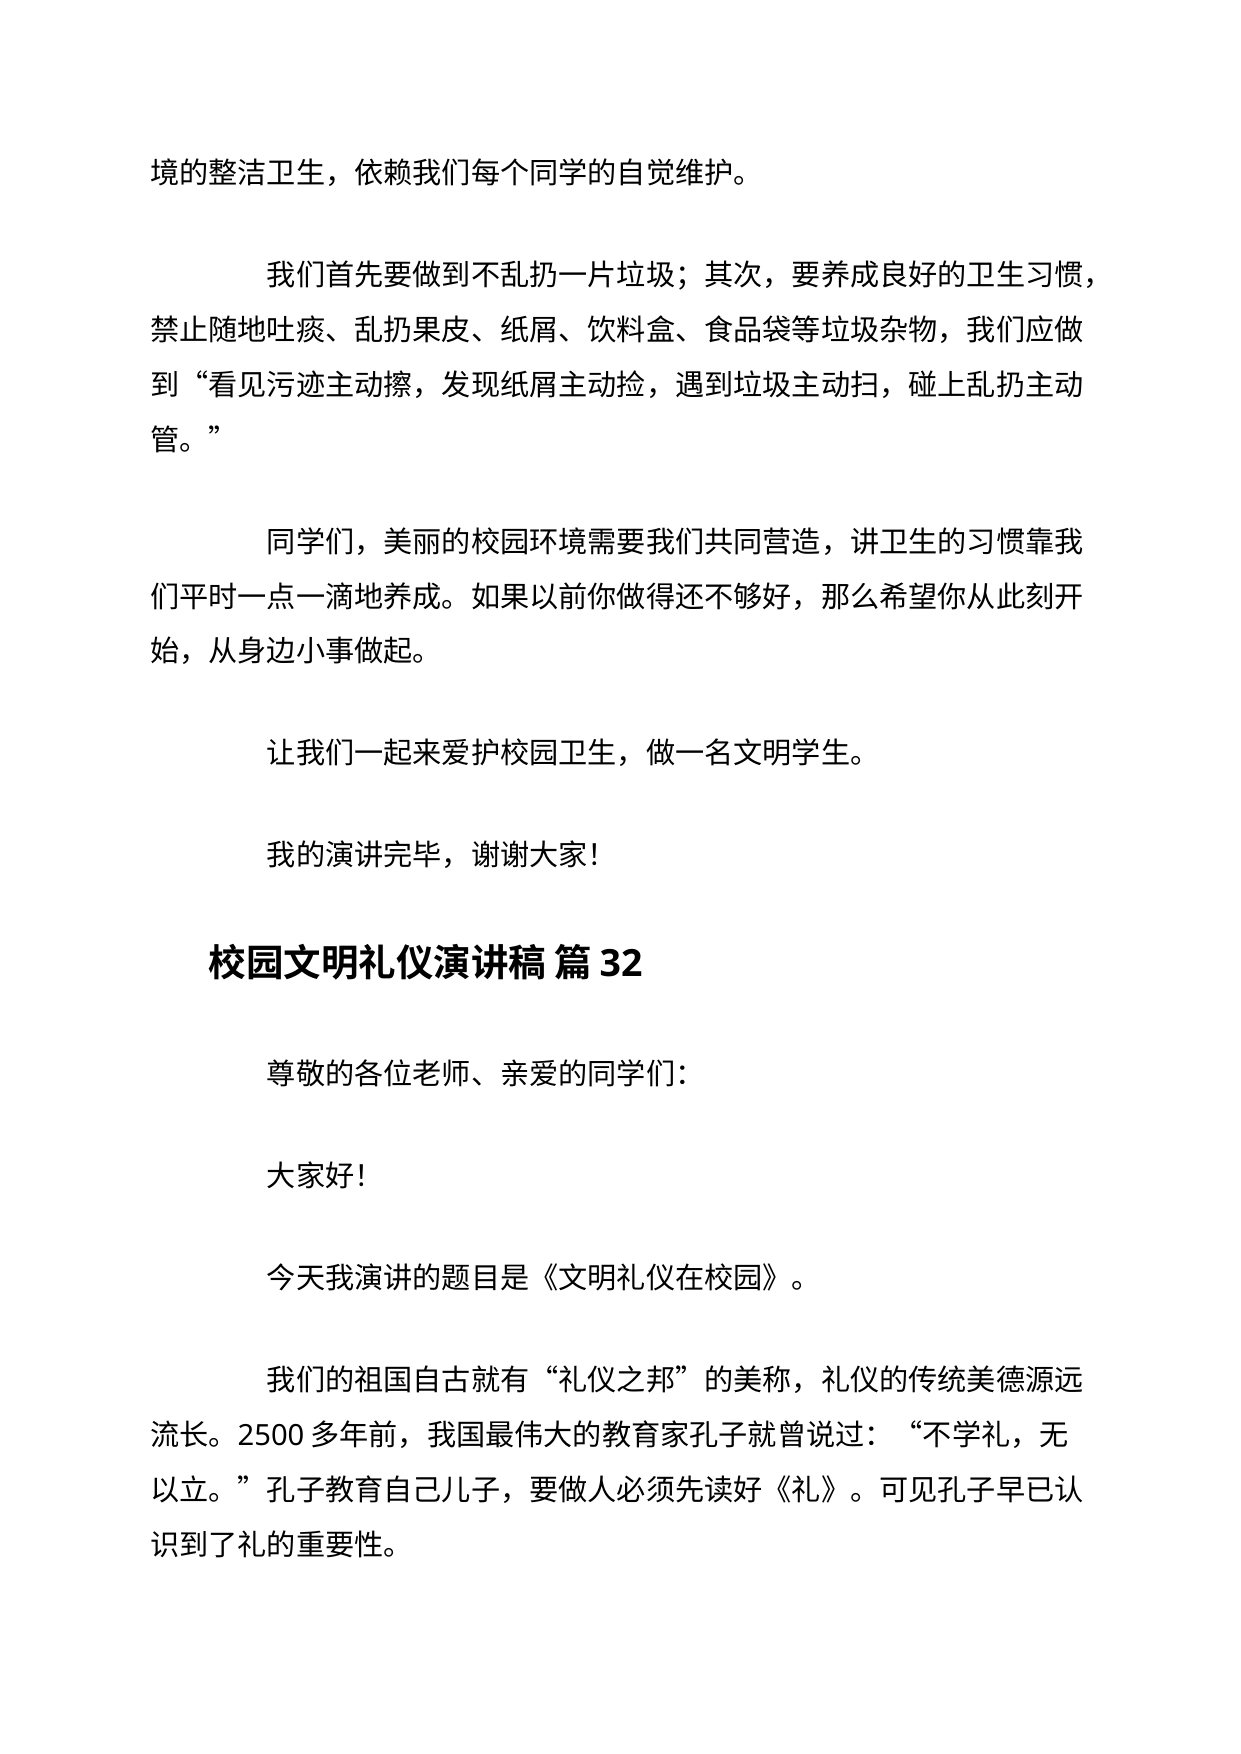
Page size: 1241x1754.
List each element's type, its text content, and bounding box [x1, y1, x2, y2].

text 我们的祖国自古就有“礼仪之邦”的美称，礼仪的传统美德源远流长。2500多年前，我国最伟大的教育家孔子就曾说过：“不学礼，无以立。”孔子教育自己儿子，要做人必须先读好《礼》。可见孔子早已认识到了礼的重要性。 [150, 1356, 1090, 1563]
text 同学们，美丽的校园环境需要我们共同营造，讲卫生的习惯靠我们平时一点一滴地养成。如果以前你做得还不够好，那么希望你从此刻开始，从身边小事做起。 [150, 518, 1090, 670]
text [150, 150, 1090, 192]
text 我的演讲完毕，谢谢大家！ [150, 832, 1090, 874]
text 校园文明礼仪演讲稿 篇32 [150, 933, 1090, 988]
text 大家好！ [150, 1153, 1090, 1195]
text 尊敬的各位老师、亲爱的同学们： [150, 1051, 1090, 1093]
text 今天我演讲的题目是《文明礼仪在校园》。 [150, 1254, 1090, 1297]
text 我们首先要做到不乱扔一片垃圾；其次，要养成良好的卫生习惯，禁止随地吐痰、乱扔果皮、纸屑、饮料盒、食品袋等垃圾杂物，我们应做到“看见污迹主动擦，发现纸屑主动捡，遇到垃圾主动扫，碰上乱扔主动管。” [150, 252, 1090, 459]
text 让我们一起来爱护校园卫生，做一名文明学生。 [150, 730, 1090, 772]
